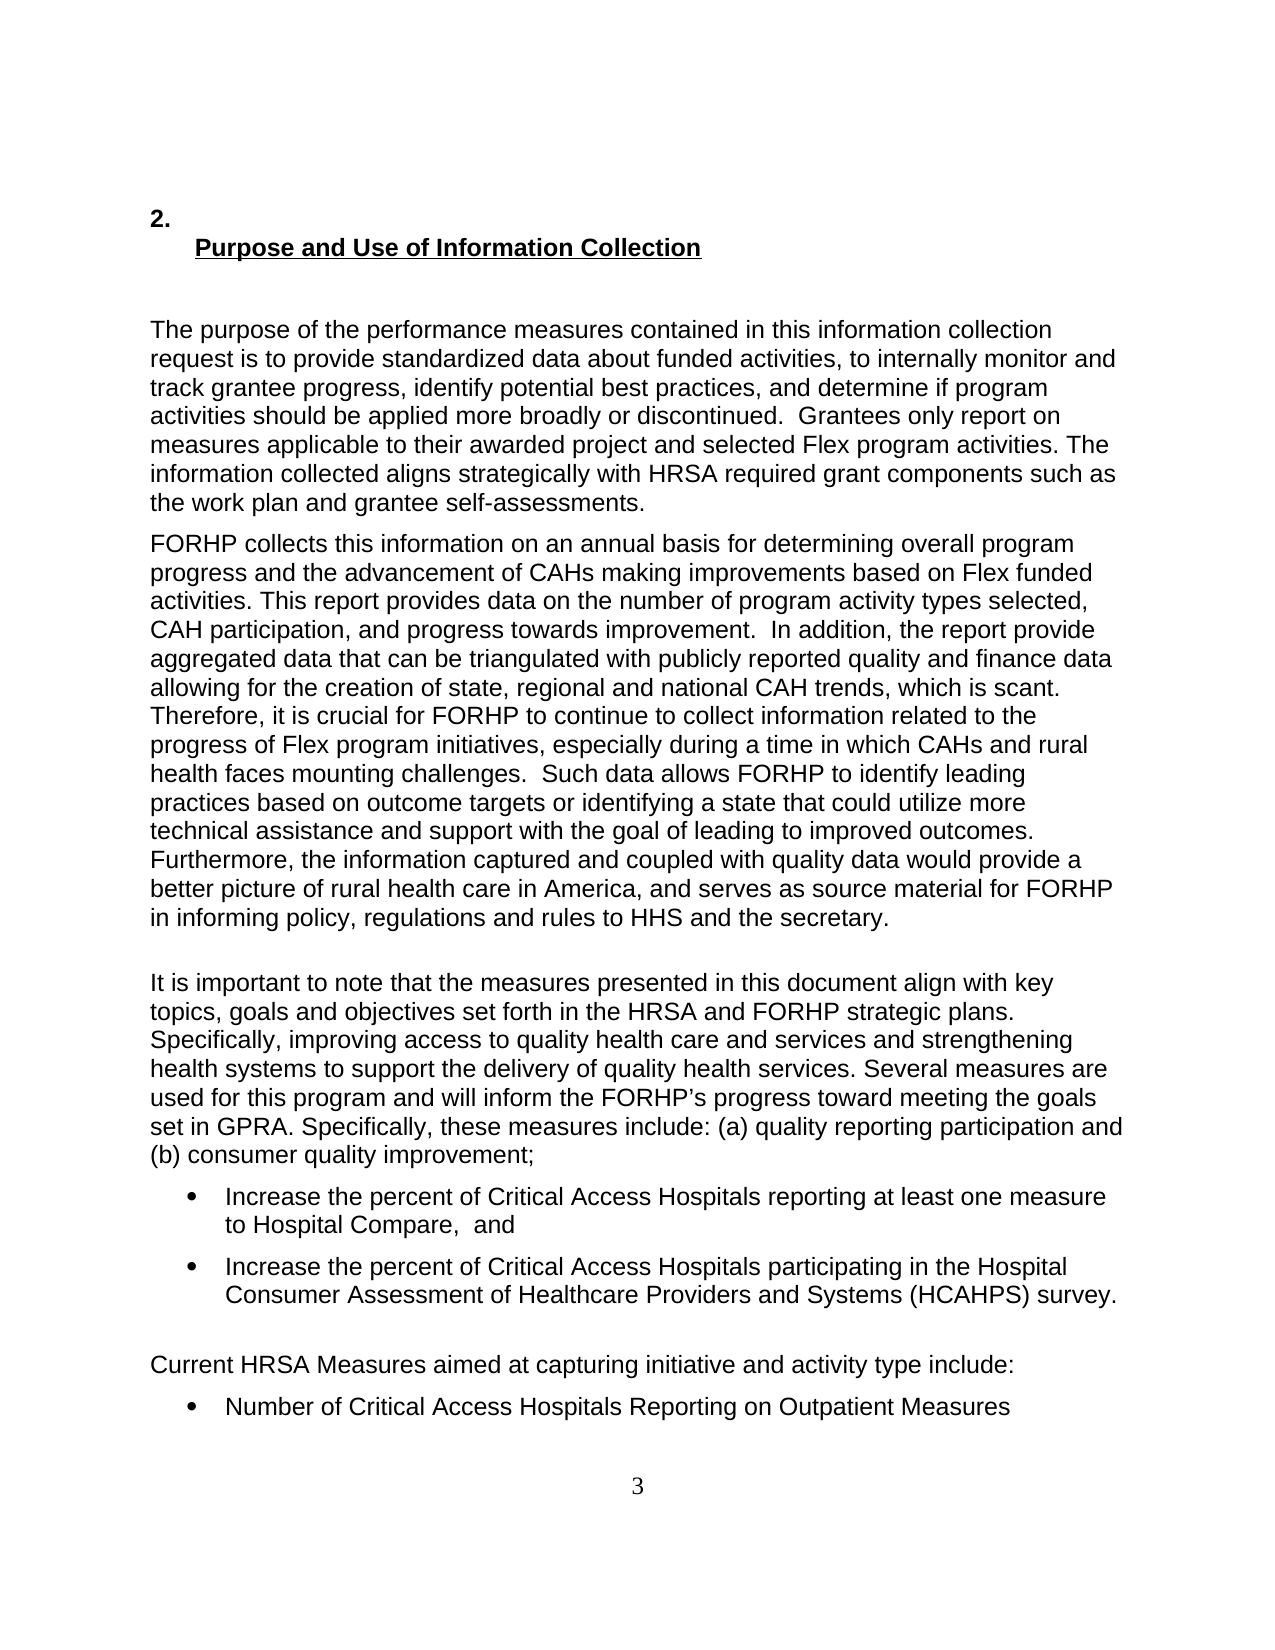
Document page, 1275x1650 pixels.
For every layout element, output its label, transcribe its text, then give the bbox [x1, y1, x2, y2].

list Number of Critical Access Hospitals Reporting on Outpatient Measures [187, 1392, 1125, 1421]
text The purpose of the performance measures contained in this information collection request is to provide standardized data about funded activities, to internally monitor and track grantee progress, identify potential best practices, and determine if program activities should be applied more broadly or discontinued. Grantees only report on measures applicable to their awarded project and selected Flex program activities. The information collected aligns strategically with HRSA required grant components such as the work plan and grantee self-assessments. [150, 315, 1125, 516]
list Purpose and Use of Information Collection [150, 204, 1125, 261]
text It is important to note that the measures presented in this document align with key topics, goals and objectives set forth in the HRSA and FORHP strategic plans. Specifically, improving access to quality health care and services and strengthening health systems to support the delivery of quality health services. Several measures are used for this program and will inform the FORHP’s progress toward meeting the goals set in GPRA. Specifically, these measures include: (a) quality reporting participation and (b) consumer quality improvement; [150, 968, 1125, 1169]
list Increase the percent of Critical Access Hospitals participating in the Hospital Consumer Assessment of Healthcare Providers and Systems (HCAHPS) survey. [187, 1252, 1125, 1309]
text Current HRSA Measures aimed at capturing initiative and activity type include: [150, 1322, 1125, 1379]
list Increase the percent of Critical Access Hospitals reporting at least one measure to Hospital Compare, and [187, 1182, 1125, 1239]
text FORHP collects this information on an annual basis for determining overall program progress and the advancement of CAHs making improvements based on Flex funded activities. This report provides data on the number of program activity types selected, CAH participation, and progress towards improvement. In addition, the report provide aggregated data that can be triangulated with publicly reported quality and finance data allowing for the creation of state, regional and national CAH trends, which is scant. Therefore, it is crucial for FORHP to continue to collect information related to the progress of Flex program initiatives, especially during a time in which CAHs and rural health faces mounting challenges. Such data allows FORHP to identify leading practices based on outcome targets or identifying a state that could utilize more technical assistance and support with the goal of leading to improved outcomes. Furthermore, the information captured and coupled with quality data would provide a better picture of rural health care in America, and serves as source material for FORHP in informing policy, regulations and rules to HHS and the secretary. [150, 529, 1125, 955]
